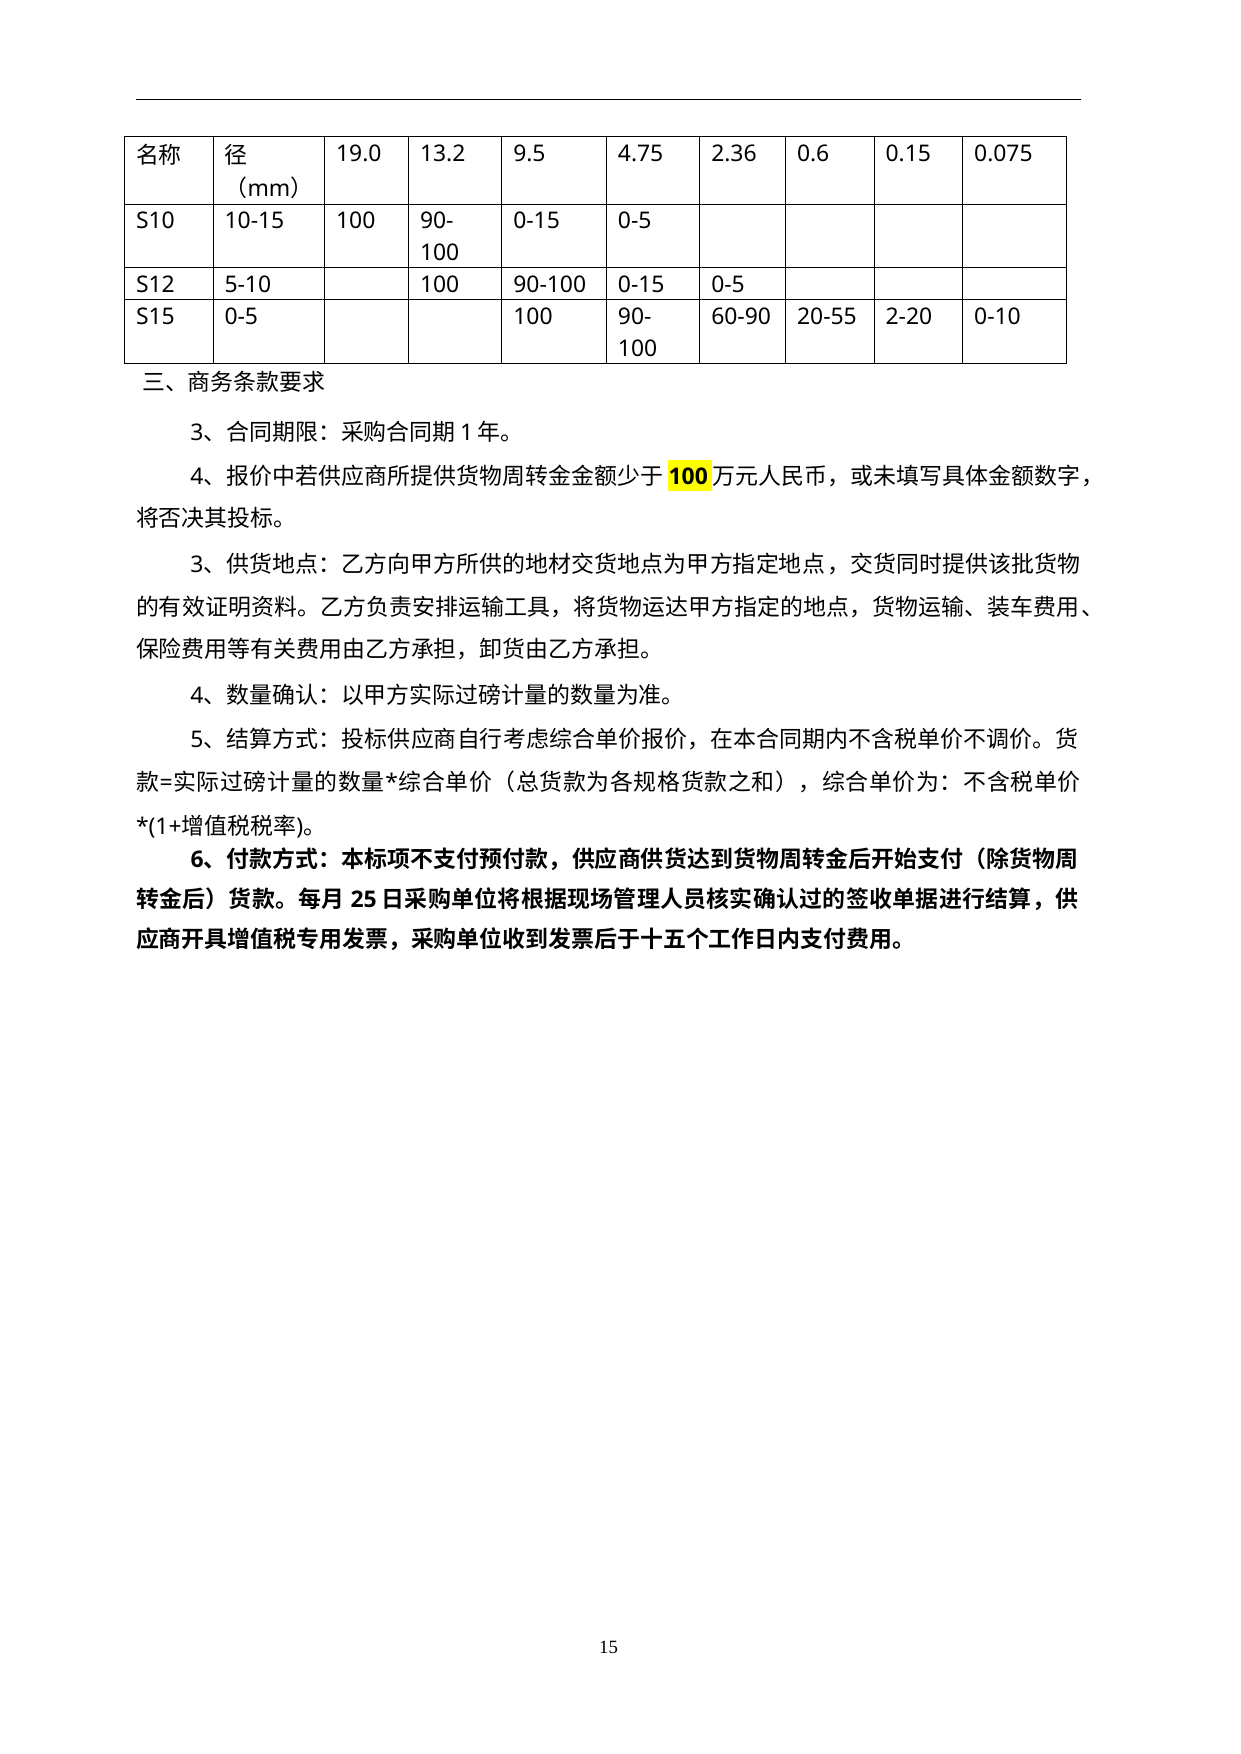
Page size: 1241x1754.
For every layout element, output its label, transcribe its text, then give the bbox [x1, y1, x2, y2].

table_cell 2.36 [700, 137, 785, 203]
table_cell 5-10 [214, 268, 324, 299]
table_cell 0.075 [963, 137, 1066, 203]
table_cell S15 [125, 300, 213, 363]
table_cell 13.2 [409, 137, 501, 203]
table_cell [786, 205, 874, 267]
table_cell [786, 268, 874, 299]
table_cell [875, 205, 962, 267]
table_header 规格 名称 [125, 137, 213, 203]
table_cell 2-20 [875, 300, 962, 363]
table_cell 0-5 [607, 205, 699, 267]
table_cell 60-90 [700, 300, 785, 363]
table_cell 0-15 [607, 268, 699, 299]
table_cell 100 [502, 300, 606, 363]
list 三、商务条款要求 [136, 364, 1081, 397]
table_cell 0-10 [963, 300, 1066, 363]
text 4、数量确认：以甲方实际过磅计量的数量为准。 [136, 666, 1081, 710]
text 3、供货地点：乙方向甲方所供的地材交货地点为甲方指定地点，交货同时提供该批货物的有效证明资料。乙方负责安排运输工具，将货物运达甲方指定的地点，货物运输、装车费用、保险费用等有关费用由乙方承担，卸货由乙方承担。 [136, 535, 1081, 666]
table_cell 19.0 [325, 137, 408, 203]
table_cell S12 [125, 268, 213, 299]
table_cell 20-55 [786, 300, 874, 363]
table_cell [325, 268, 408, 299]
table_cell 0.15 [875, 137, 962, 203]
table_cell 4.75 [607, 137, 699, 203]
table_cell 90-100 [502, 268, 606, 299]
table_cell 0-5 [214, 300, 324, 363]
table_cell S10 [125, 205, 213, 267]
table_cell 90-100 [607, 300, 699, 363]
table_cell 0-5 [700, 268, 785, 299]
table_cell [963, 205, 1066, 267]
table_cell [875, 268, 962, 299]
table_cell [963, 268, 1066, 299]
table_header 公称粒径（mm） [214, 137, 324, 203]
table_cell 100 [409, 268, 501, 299]
text 5、结算方式：投标供应商自行考虑综合单价报价，在本合同期内不含税单价不调价。货款=实际过磅计量的数量*综合单价（总货款为各规格货款之和），综合单价为：不含税单价*(1+增值税税率)。 [136, 710, 1081, 841]
table_cell [409, 300, 501, 363]
table_cell [700, 205, 785, 267]
table_cell 0-15 [502, 205, 606, 267]
table_cell 100 [325, 205, 408, 267]
table_cell 0.6 [786, 137, 874, 203]
table_cell 90-100 [409, 205, 501, 267]
table_cell 9.5 [502, 137, 606, 203]
list 报价中若供应商所提供货物周转金金额少于100万元人民币，或未填写具体金额数字，将否决其投标。 [136, 447, 1081, 535]
list 合同期限：采购合同期1年。 [136, 404, 1081, 447]
table_cell 10-15 [214, 205, 324, 267]
text 6、付款方式：本标项不支付预付款，供应商供货达到货物周转金后开始支付（除货物周转金后）货款。每月25日采购单位将根据现场管理人员核实确认过的签收单据进行结算，供应商开具增值税专用发票，采购单位收到发票后于十五个工作日内支付费用。 [136, 841, 1081, 954]
table_cell [325, 300, 408, 363]
